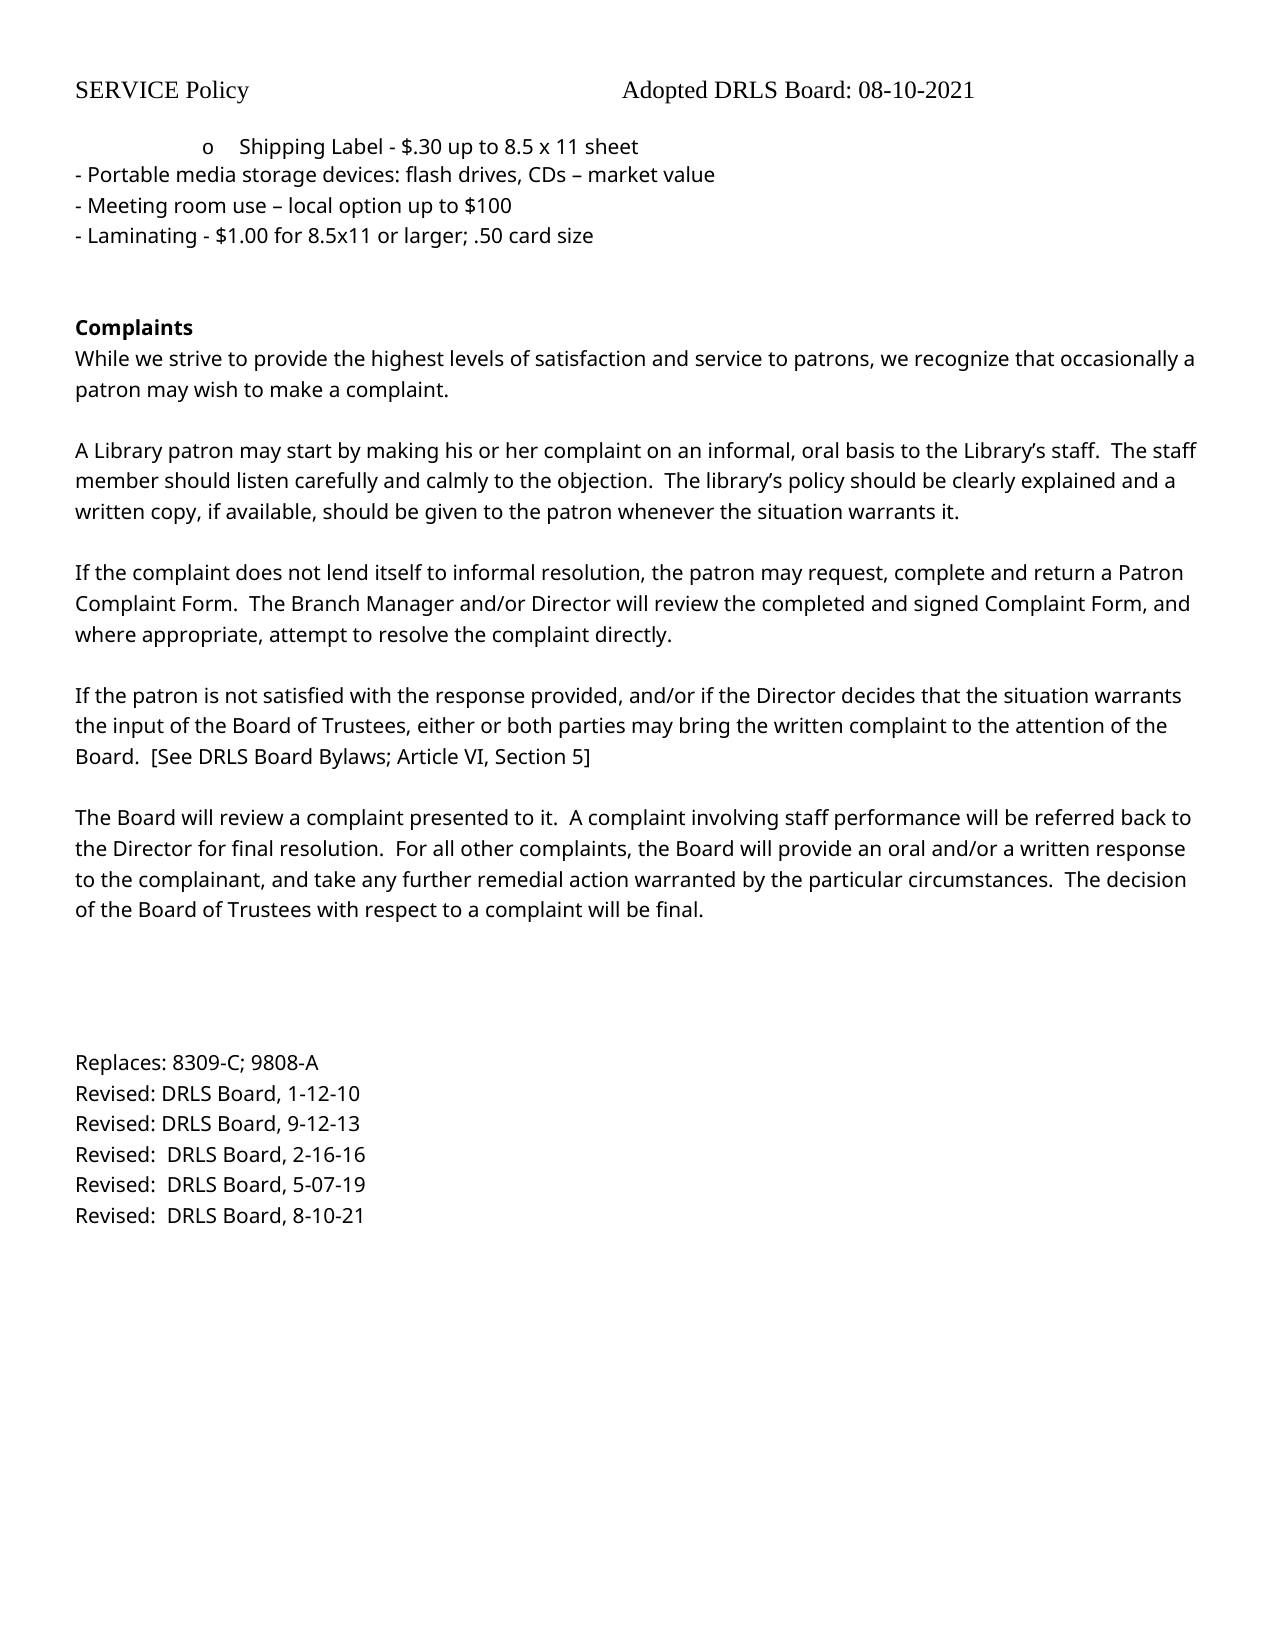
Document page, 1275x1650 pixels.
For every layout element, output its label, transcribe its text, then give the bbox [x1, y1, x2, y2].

text While we strive to provide the highest levels of satisfaction and service to patrons, we recognize that occasionally a patron may wish to make a complaint. [75, 344, 1200, 403]
text A Library patron may start by making his or her complaint on an informal, oral basis to the Library’s staff. The staff member should listen carefully and calmly to the objection. The library’s policy should be clearly explained and a written copy, if available, should be given to the patron whenever the situation warrants it. [75, 436, 1200, 526]
text Revised: DRLS Board, 1-12-10 [75, 1079, 1200, 1107]
text Revised: DRLS Board, 2-16-16 [75, 1140, 1200, 1168]
text The Board will review a complaint presented to it. A complaint involving staff performance will be referred back to the Director for final resolution. For all other complaints, the Board will provide an oral and/or a written response to the complainant, and take any further remedial action warranted by the particular circumstances. The decision of the Board of Trustees with respect to a complaint will be final. [75, 803, 1200, 924]
list Shipping Label - $.30 up to 8.5 x 11 sheet [202, 132, 1200, 160]
text Complaints [75, 313, 1200, 342]
text - Laminating - $1.00 for 8.5x11 or larger; .50 card size [75, 222, 1200, 250]
text - Meeting room use – local option up to $100 [75, 191, 1200, 219]
text Revised: DRLS Board, 8-10-21 [75, 1201, 1200, 1229]
text Revised: DRLS Board, 5-07-19 [75, 1171, 1200, 1199]
text If the complaint does not lend itself to informal resolution, the patron may request, complete and return a Patron Complaint Form. The Branch Manager and/or Director will review the completed and signed Complaint Form, and where appropriate, attempt to resolve the complaint directly. [75, 558, 1200, 648]
text - Portable media storage devices: flash drives, CDs – market value [75, 160, 1200, 189]
text Revised: DRLS Board, 9-12-13 [75, 1109, 1200, 1138]
text If the patron is not satisfied with the response provided, and/or if the Director decides that the situation warrants the input of the Board of Trustees, either or both parties may bring the written complaint to the attention of the Board. [See DRLS Board Bylaws; Article VI, Section 5] [75, 681, 1200, 771]
text Replaces: 8309-C; 9808-A [75, 1048, 1200, 1076]
